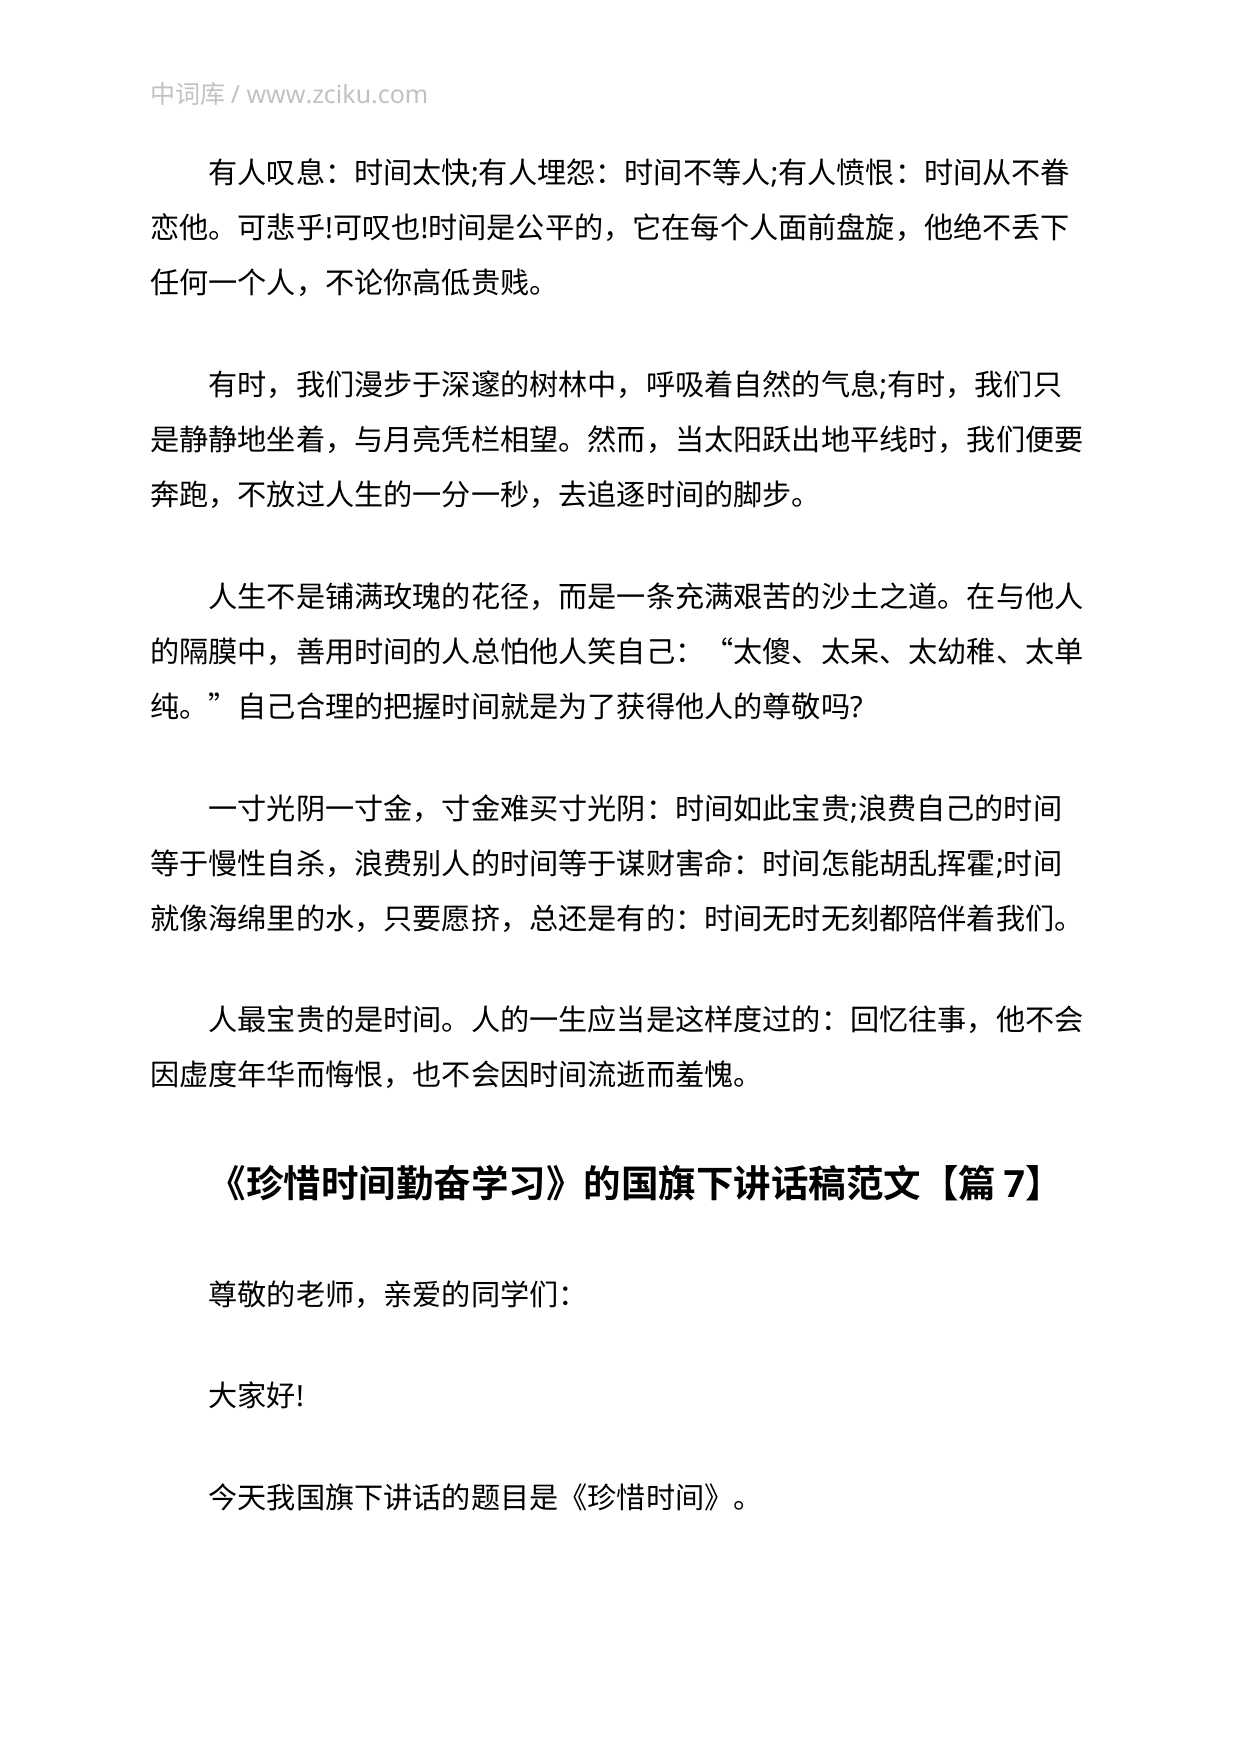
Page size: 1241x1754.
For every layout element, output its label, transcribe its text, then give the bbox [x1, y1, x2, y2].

text 一寸光阴一寸金，寸金难买寸光阴：时间如此宝贵;浪费自己的时间等于慢性自杀，浪费别人的时间等于谋财害命：时间怎能胡乱挥霍;时间就像海绵里的水，只要愿挤，总还是有的：时间无时无刻都陪伴着我们。 [150, 785, 1090, 937]
text 《珍惜时间勤奋学习》的国旗下讲话稿范文【篇7】 [150, 1154, 1090, 1208]
text 人生不是铺满玫瑰的花径，而是一条充满艰苦的沙土之道。在与他人的隔膜中，善用时间的人总怕他人笑自己：“太傻、太呆、太幼稚、太单纯。”自己合理的把握时间就是为了获得他人的尊敬吗? [150, 573, 1090, 726]
text 人最宝贵的是时间。人的一生应当是这样度过的：回忆往事，他不会因虚度年华而悔恨，也不会因时间流逝而羞愧。 [150, 997, 1090, 1094]
text 有时，我们漫步于深邃的树林中，呼吸着自然的气息;有时，我们只是静静地坐着，与月亮凭栏相望。然而，当太阳跃出地平线时，我们便要奔跑，不放过人生的一分一秒，去追逐时间的脚步。 [150, 362, 1090, 514]
text 大家好! [150, 1373, 1090, 1415]
text 尊敬的老师，亲爱的同学们： [150, 1271, 1090, 1313]
text 有人叹息：时间太快;有人埋怨：时间不等人;有人愤恨：时间从不眷恋他。可悲乎!可叹也!时间是公平的，它在每个人面前盘旋，他绝不丢下任何一个人，不论你高低贵贱。 [150, 150, 1090, 302]
text 今天我国旗下讲话的题目是《珍惜时间》。 [150, 1475, 1090, 1517]
